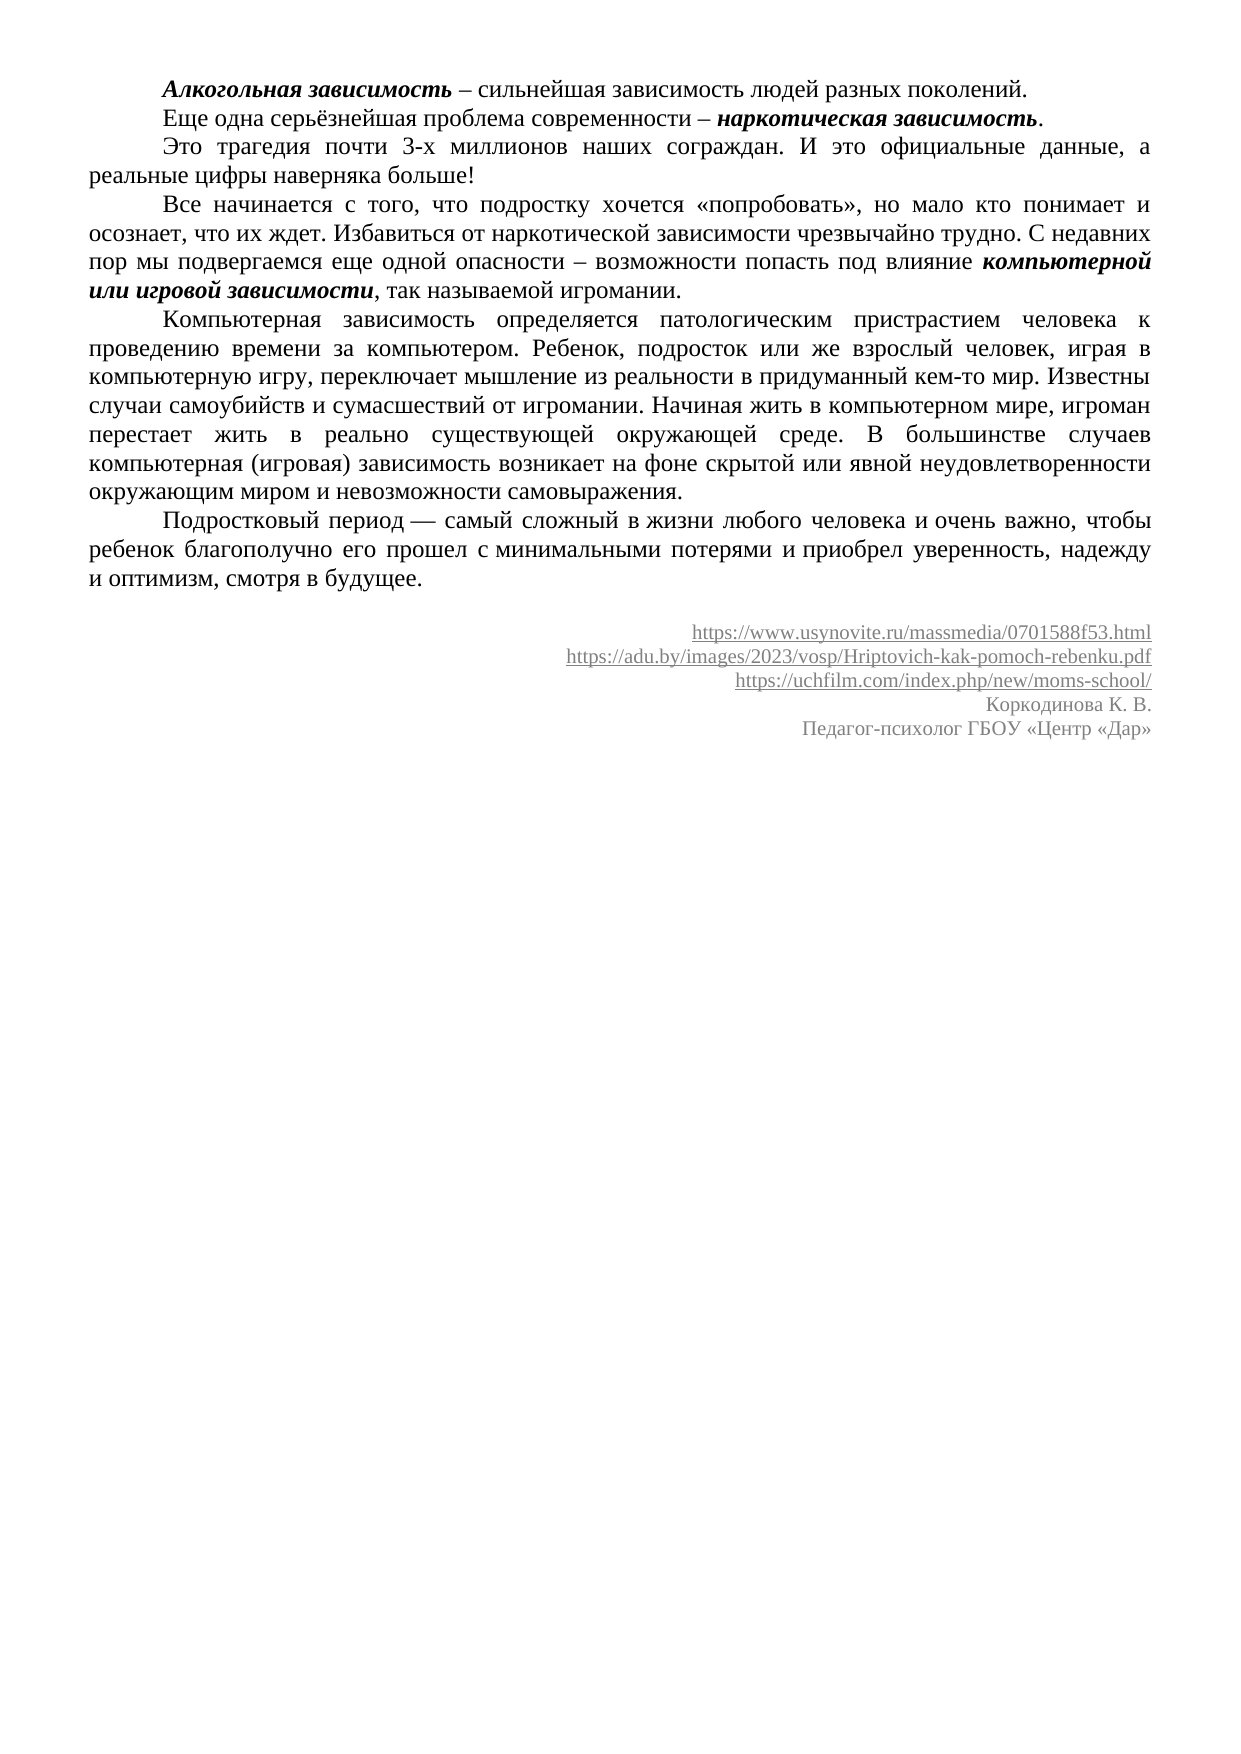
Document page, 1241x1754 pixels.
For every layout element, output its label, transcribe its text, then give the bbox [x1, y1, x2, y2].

text https://uchfilm.com/index.php/new/moms-school/ [89, 668, 1152, 692]
text Еще одна серьёзнейшая проблема современности – наркотическая зависимость. [89, 103, 1152, 131]
text Подростковый период — самый сложный в жизни любого человека и очень важно, чтобы ребенок благополучно его прошел с минимальными потерями и приобрел уверенность, надежду и оптимизм, смотря в будущее. [89, 505, 1152, 591]
text https://adu.by/images/2023/vosp/Hriptovich-kak-pomoch-rebenku.pdf [89, 644, 1152, 668]
text Все начинается с того, что подростку хочется «попробовать», но мало кто понимает и осознает, что их ждет. Избавиться от наркотической зависимости чрезвычайно трудно. С недавних пор мы подвергаемся еще одной опасности – возможности попасть под влияние компьютерной или игровой зависимости, так называемой игромании. [89, 189, 1152, 304]
text Педагог-психолог ГБОУ «Центр «Дар» [89, 716, 1152, 740]
text Коркодинова К. В. [89, 692, 1152, 716]
text Это трагедия почти 3-х миллионов наших сограждан. И это официальные данные, а реальные цифры наверняка больше! [89, 131, 1152, 189]
text Компьютерная зависимость определяется патологическим пристрастием человека к проведению времени за компьютером. Ребенок, подросток или же взрослый человек, играя в компьютерную игру, переключает мышление из реальности в придуманный кем-то мир. Известны случаи самоубийств и сумасшествий от игромании. Начиная жить в компьютерном мире, игроман перестает жить в реально существующей окружающей среде. В большинстве случаев компьютерная (игровая) зависимость возникает на фоне скрытой или явной неудовлетворенности окружающим миром и невозможности самовыражения. [89, 304, 1152, 505]
text https://www.usynovite.ru/massmedia/0701588f53.html [89, 620, 1152, 644]
text Алкогольная зависимость – сильнейшая зависимость людей разных поколений. [89, 74, 1152, 103]
